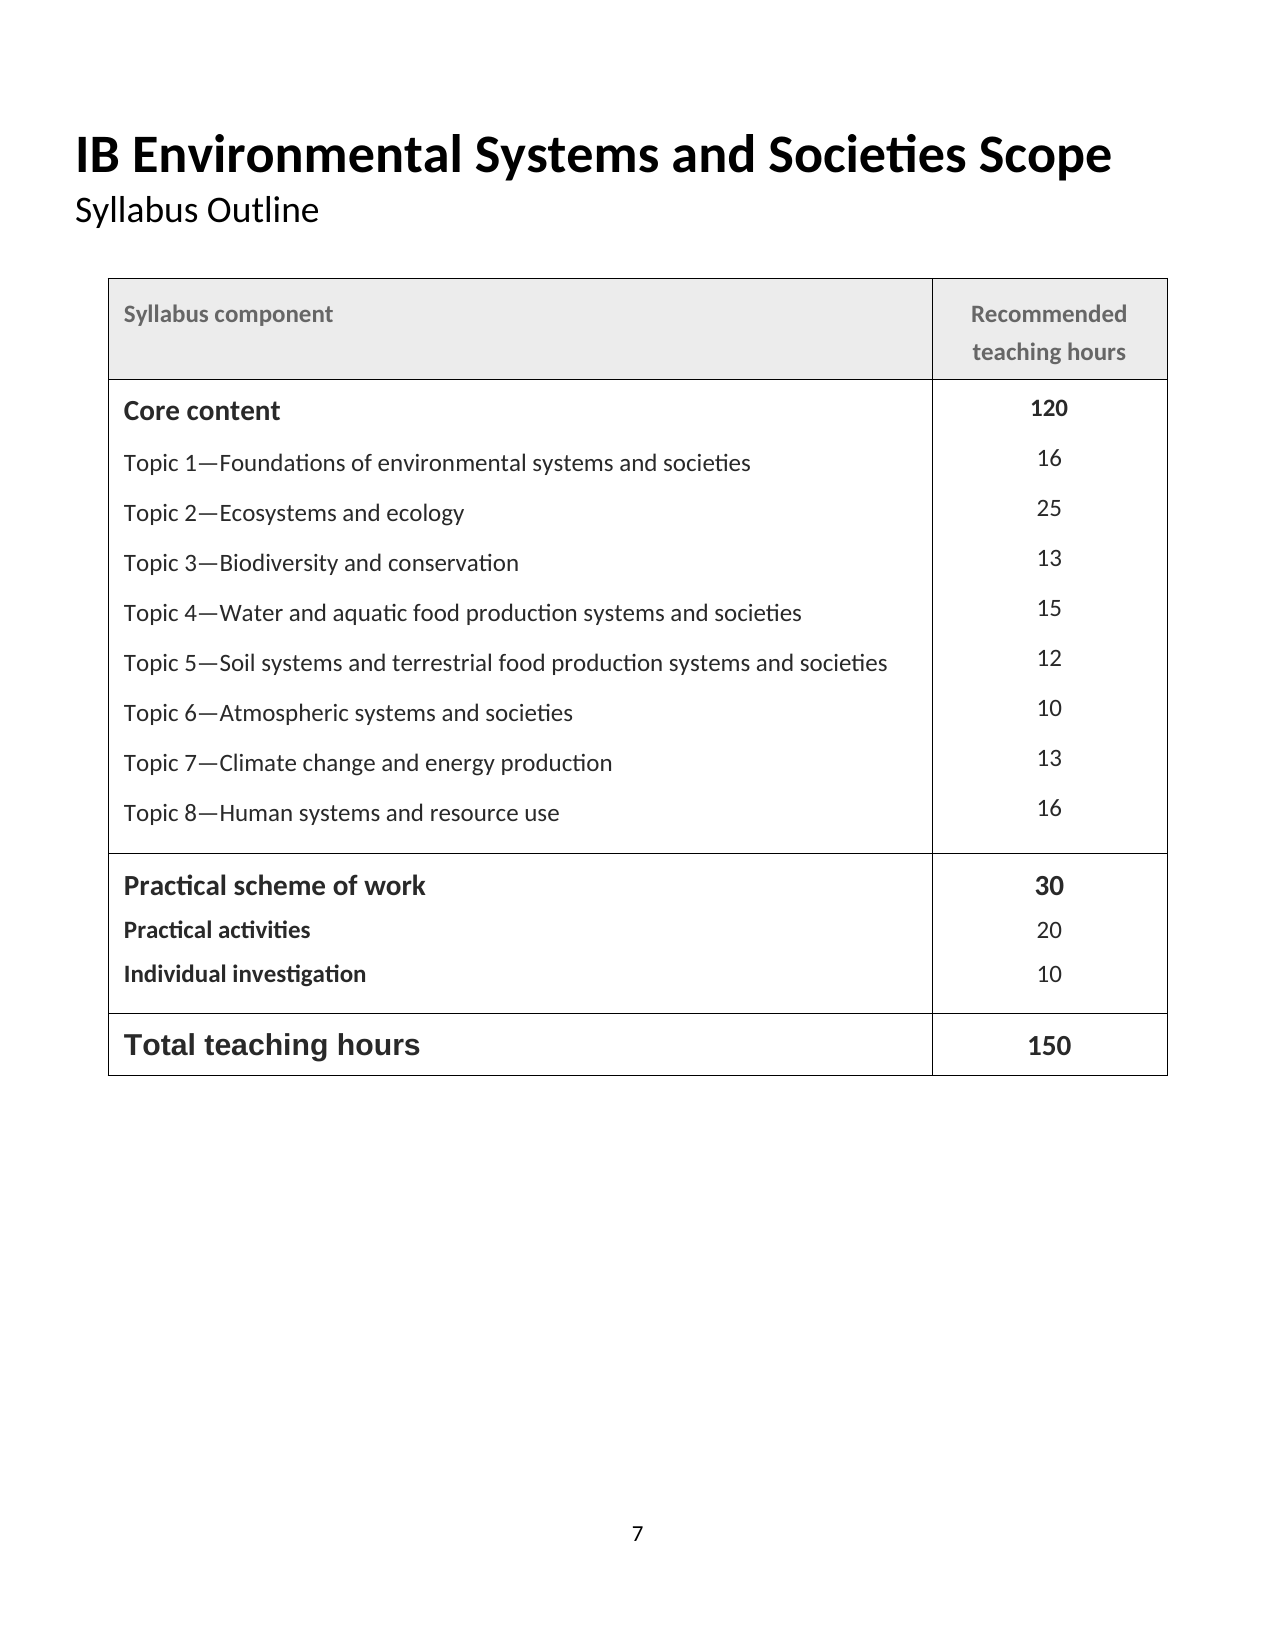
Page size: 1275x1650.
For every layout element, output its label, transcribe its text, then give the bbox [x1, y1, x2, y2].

table_cell 30 20 10 [933, 854, 1167, 1013]
table_cell Practical scheme of work Practical activities Individual investigation [109, 854, 932, 1013]
text Syllabus Outline [75, 186, 1200, 232]
table_header Recommended teaching hours [933, 279, 1167, 379]
table_cell 150 [933, 1014, 1167, 1075]
table_header Syllabus component [109, 279, 932, 379]
table_cell Core content Topic 1—Foundations of environmental systems and societies Topic 2—Ecosystems and ecology Topic 3—Biodiversity and conservation Topic 4—Water and aquatic food production systems and societies Topic 5—Soil systems and terrestrial food production systems and societies Topic 6—Atmospheric systems and societies Topic 7—Climate change and energy production Topic 8—Human systems and resource use [109, 380, 932, 853]
table_cell 120 16 25 13 15 12 10 13 16 [933, 380, 1167, 853]
table_cell Total teaching hours [109, 1014, 932, 1075]
text IB Environmental Systems and Societies Scope [75, 120, 1200, 186]
